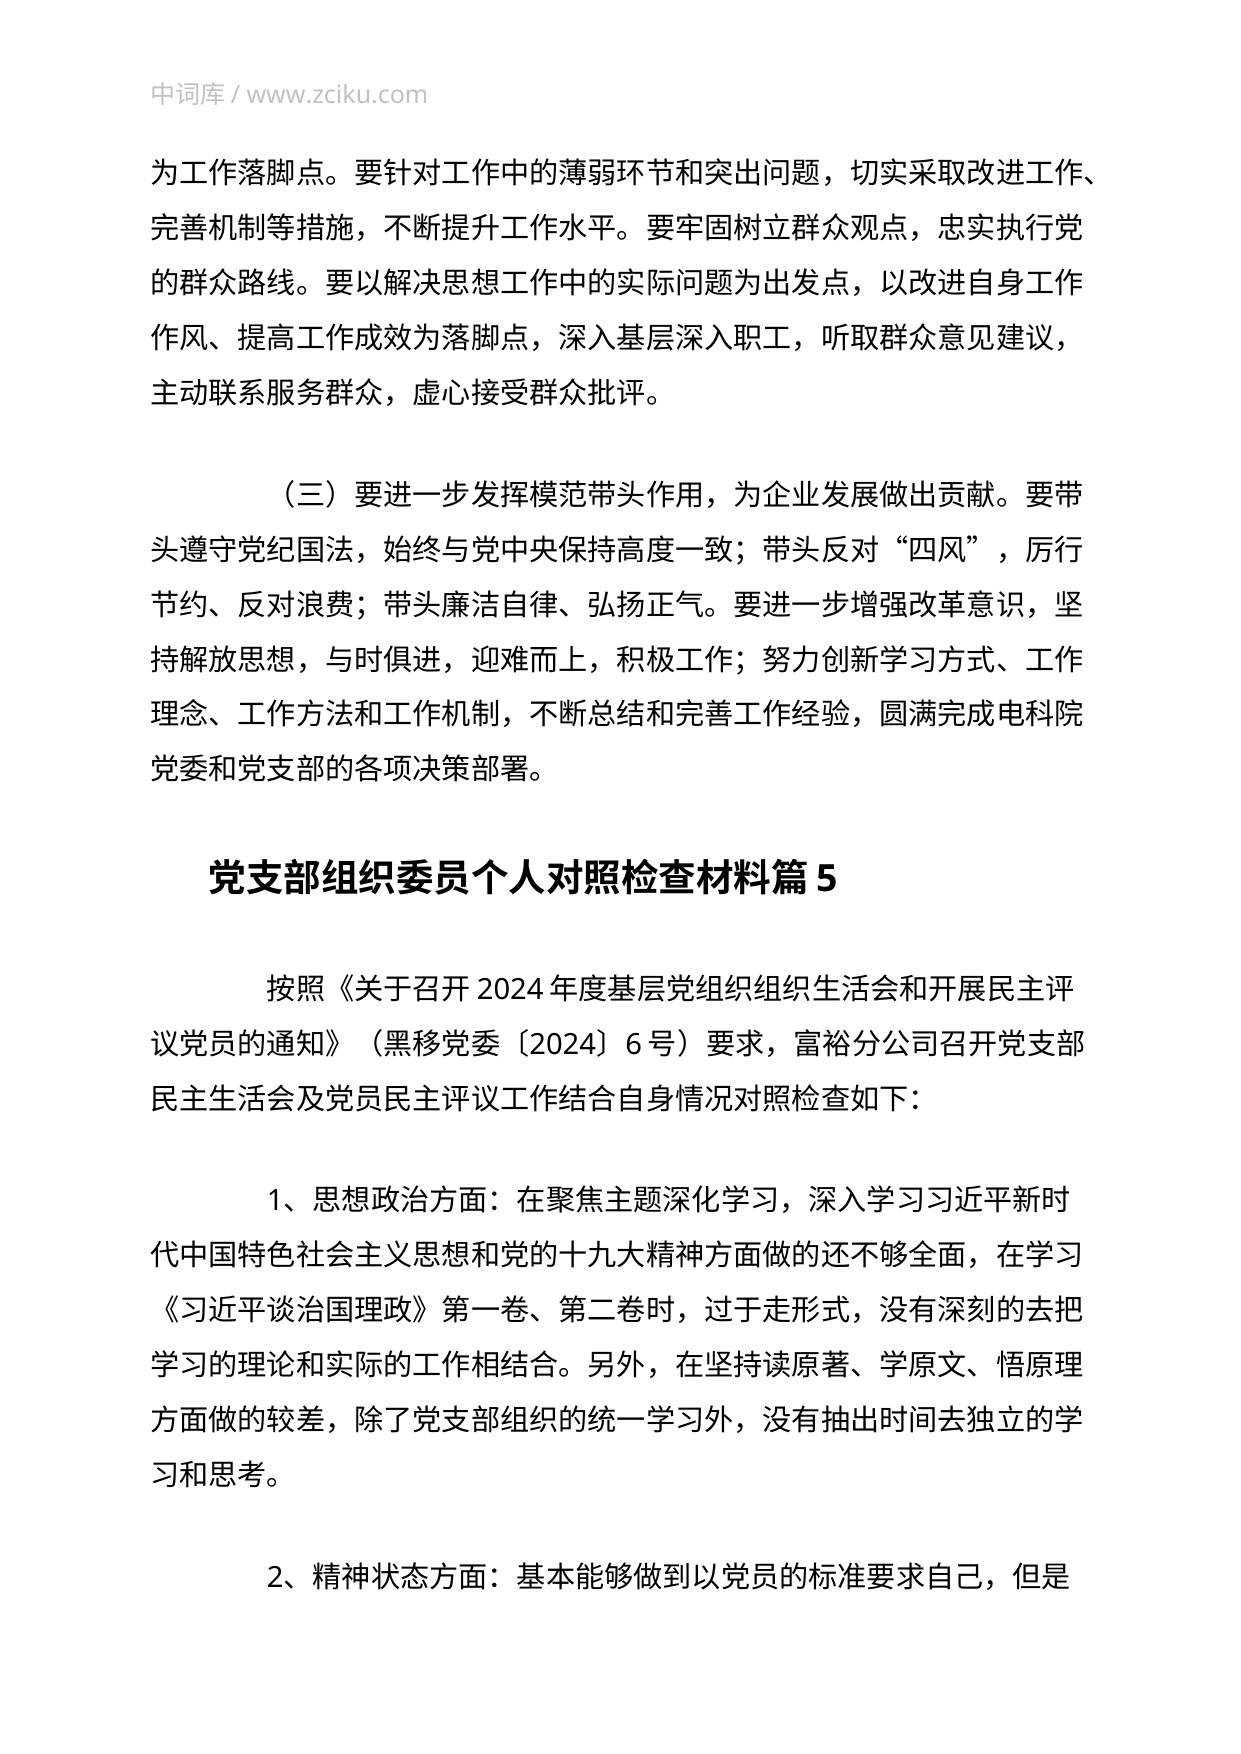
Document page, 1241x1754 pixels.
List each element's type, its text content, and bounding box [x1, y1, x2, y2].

text 1、思想政治方面：在聚焦主题深化学习，深入学习习近平新时代中国特色社会主义思想和党的十九大精神方面做的还不够全面，在学习《习近平谈治国理政》第一卷、第二卷时，过于走形式，没有深刻的去把学习的理论和实际的工作相结合。另外，在坚持读原著、学原文、悟原理方面做的较差，除了党支部组织的统一学习外，没有抽出时间去独立的学习和思考。 [150, 1177, 1090, 1494]
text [150, 150, 1090, 412]
text （三）要进一步发挥模范带头作用，为企业发展做出贡献。要带头遵守党纪国法，始终与党中央保持高度一致；带头反对“四风”，厉行节约、反对浪费；带头廉洁自律、弘扬正气。要进一步增强改革意识，坚持解放思想，与时俱进，迎难而上，积极工作；努力创新学习方式、工作理念、工作方法和工作机制，不断总结和完善工作经验，圆满完成电科院党委和党支部的各项决策部署。 [150, 471, 1090, 788]
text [150, 1553, 1090, 1596]
text 党支部组织委员个人对照检查材料篇5 [150, 848, 1090, 902]
text 按照《关于召开2024年度基层党组织组织生活会和开展民主评议党员的通知》（黑移党委〔2024〕6号）要求，富裕分公司召开党支部民主生活会及党员民主评议工作结合自身情况对照检查如下： [150, 965, 1090, 1117]
